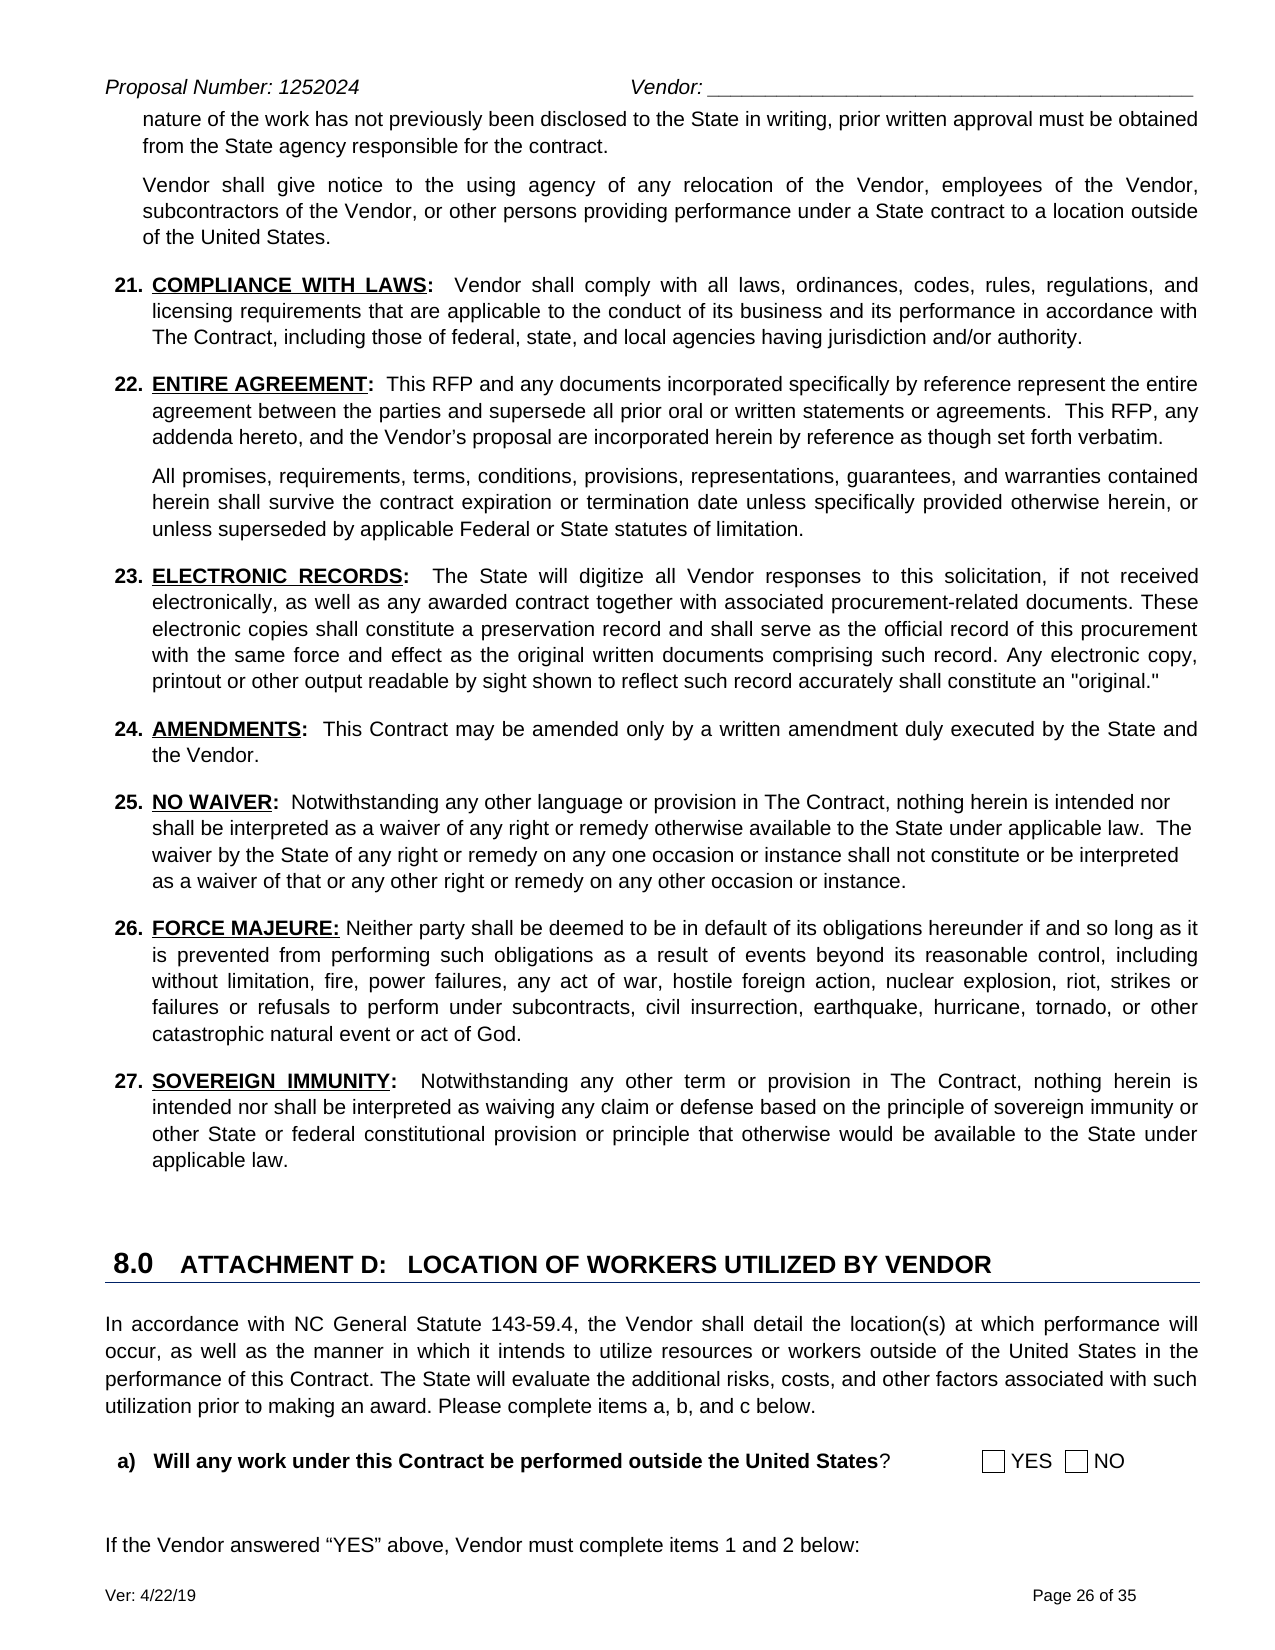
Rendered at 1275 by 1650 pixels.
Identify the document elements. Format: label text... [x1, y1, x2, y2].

text If the Vendor answered “YES” above, Vendor must complete items 1 and 2 below: [105, 1533, 1200, 1557]
text In accordance with NC General Statute 143-59.4, the Vendor shall detail the location(s) at which performance will occur, as well as the manner in which it intends to utilize resources or workers outside of the United States in the performance of this Contract. The State will evaluate the additional risks, costs, and other factors associated with such utilization prior to making an award. Please complete items a, b, and c below. [105, 1311, 1200, 1418]
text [142, 107, 1200, 158]
list ELECTRONIC RECORDS: The State will digitize all Vendor responses to this solicitation, if not received electronically, as well as any awarded contract together with associated procurement-related documents. These electronic copies shall constitute a preservation record and shall serve as the official record of this procurement with the same force and effect as the original written documents comprising such record. Any electronic copy, printout or other output readable by sight shown to reflect such record accurately shall constitute an "original." [114, 564, 1200, 693]
subtitle ATTACHMENT D: LOCATION OF WORKERS UTILIZED BY VENDOR [105, 1246, 1200, 1282]
table_header Will any work under this Contract be performed outside the United States? [105, 1449, 969, 1533]
list COMPLIANCE WITH LAWS: Vendor shall comply with all laws, ordinances, codes, rules, regulations, and licensing requirements that are applicable to the conduct of its business and its performance in accordance with The Contract, including those of federal, state, and local agencies having jurisdiction and/or authority. [114, 272, 1200, 349]
list SOVEREIGN IMMUNITY: Notwithstanding any other term or provision in The Contract, nothing herein is intended nor shall be interpreted as waiving any claim or defense based on the principle of sovereign immunity or other State or federal constitutional provision or principle that otherwise would be available to the State under applicable law. [114, 1069, 1200, 1172]
list NO WAIVER: Notwithstanding any other language or provision in The Contract, nothing herein is intended nor shall be interpreted as a waiver of any right or remedy otherwise available to the State under applicable law. The waiver by the State of any right or remedy on any one occasion or instance shall not constitute or be interpreted as a waiver of that or any other right or remedy on any other occasion or instance. [114, 790, 1200, 893]
text All promises, requirements, terms, conditions, provisions, representations, guarantees, and warranties contained herein shall survive the contract expiration or termination date unless specifically provided otherwise herein, or unless superseded by applicable Federal or State statutes of limitation. [152, 464, 1200, 541]
list ENTIRE AGREEMENT: This RFP and any documents incorporated specifically by reference represent the entire agreement between the parties and supersede all prior oral or written statements or agreements. This RFP, any addenda hereto, and the Vendor’s proposal are incorporated herein by reference as though set forth verbatim. [114, 372, 1200, 449]
text Vendor shall give notice to the using agency of any relocation of the Vendor, employees of the Vendor, subcontractors of the Vendor, or other persons providing performance under a State contract to a location outside of the United States. [142, 172, 1200, 249]
table_header YES NO [969, 1449, 1148, 1533]
list FORCE MAJEURE: Neither party shall be deemed to be in default of its obligations hereunder if and so long as it is prevented from performing such obligations as a result of events beyond its reasonable control, including without limitation, fire, power failures, any act of war, hostile foreign action, nuclear explosion, riot, strikes or failures or refusals to perform under subcontracts, civil insurrection, earthquake, hurricane, tornado, or other catastrophic natural event or act of God. [114, 916, 1200, 1046]
list AMENDMENTS: This Contract may be amended only by a written amendment duly executed by the State and the Vendor. [114, 716, 1200, 767]
